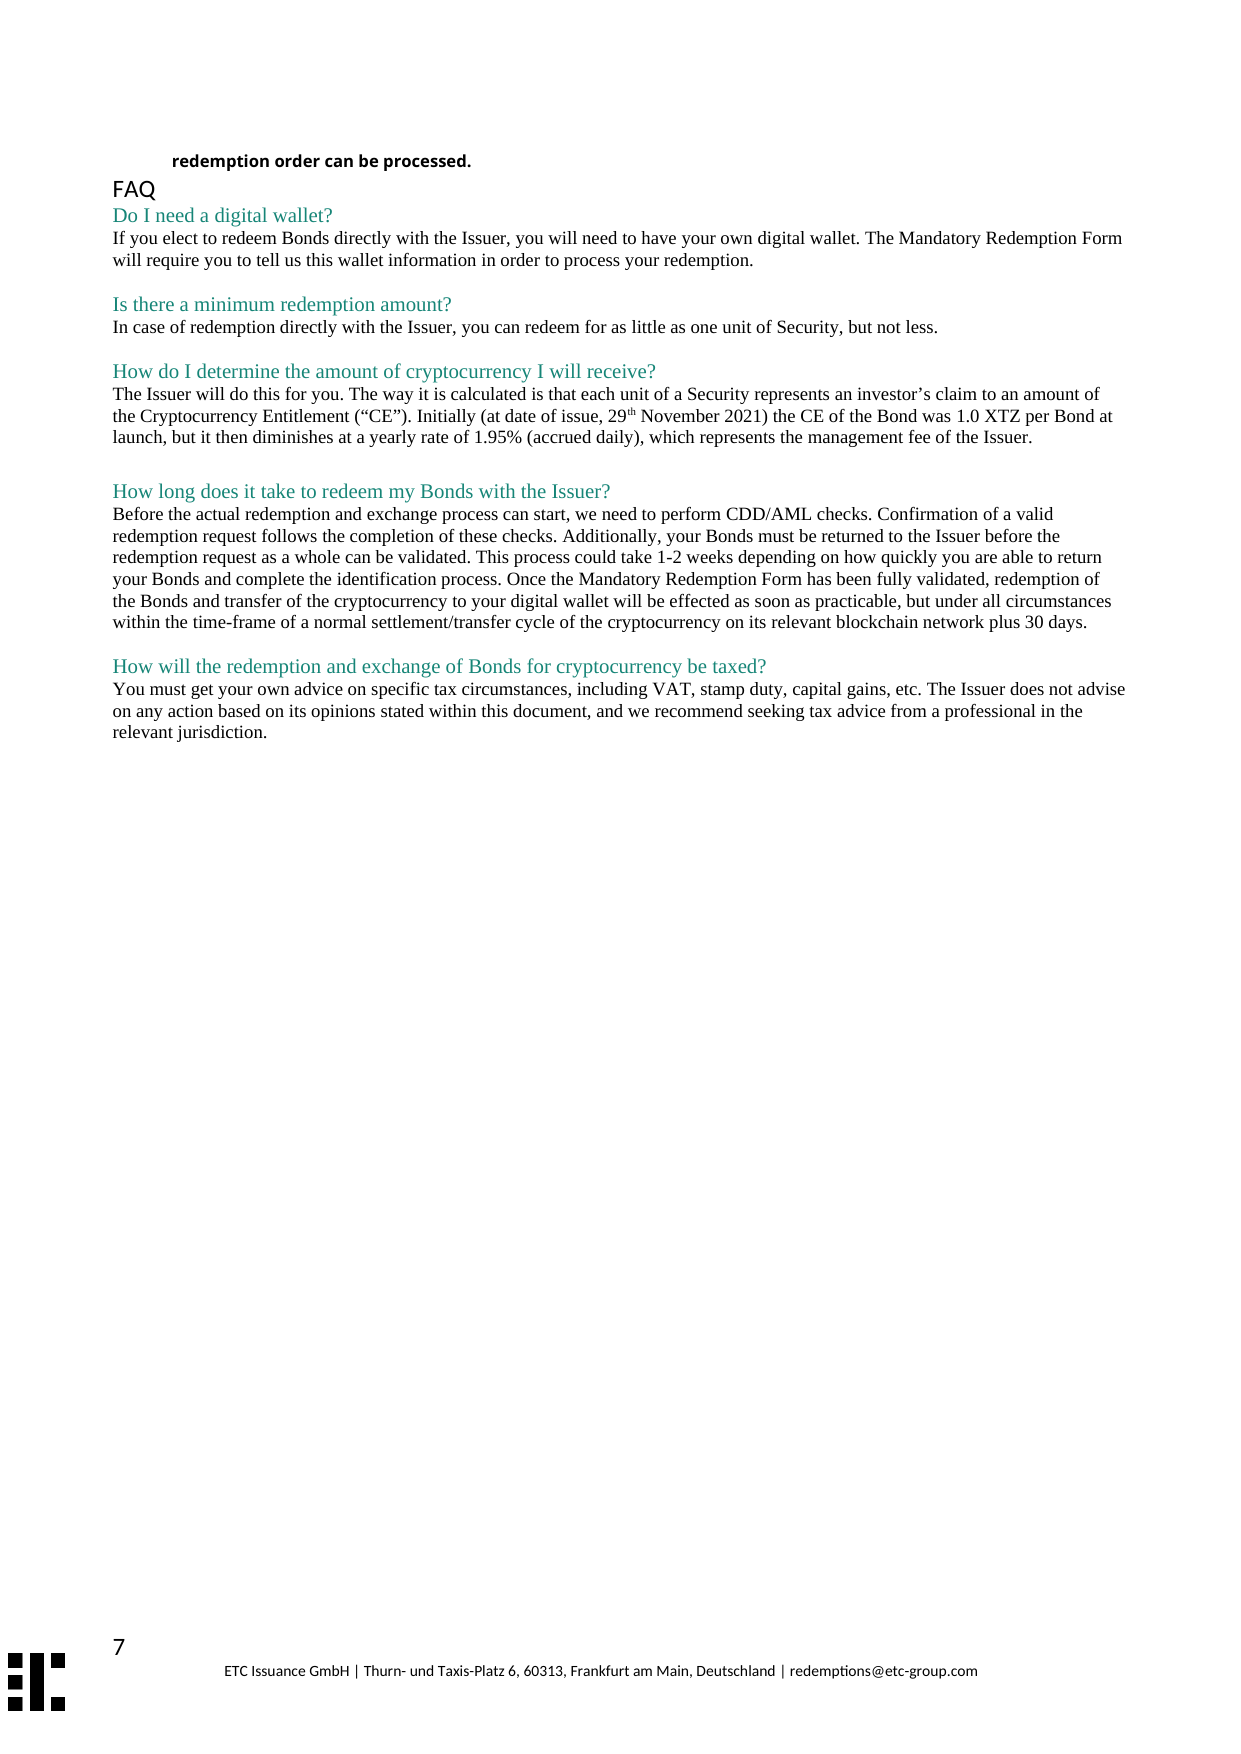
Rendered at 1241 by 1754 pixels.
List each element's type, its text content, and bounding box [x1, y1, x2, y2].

text You must get your own advice on specific tax circumstances, including VAT, stamp duty, capital gains, etc. The Issuer does not advise on any action based on its opinions stated within this document, and we recommend seeking tax advice from a professional in the relevant jurisdiction. [112, 678, 1128, 743]
text Before the actual redemption and exchange process can start, we need to perform CDD/AML checks. Confirmation of a valid redemption request follows the completion of these checks. Additionally, your Bonds must be returned to the Issuer before the redemption request as a whole can be validated. This process could take 1-2 weeks depending on how quickly you are able to return your Bonds and complete the identification process. Once the Mandatory Redemption Form has been fully validated, redemption of the Bonds and transfer of the cryptocurrency to your digital wallet will be effected as soon as practicable, but under all circumstances within the time-frame of a normal settlement/transfer cycle of the cryptocurrency on its relevant blockchain network plus 30 days. [112, 503, 1128, 633]
text Do I need a digital wallet? [112, 203, 1128, 227]
text The Issuer will do this for you. The way it is calculated is that each unit of a Security represents an investor’s claim to an amount of the Cryptocurrency Entitlement (“CE”). Initially (at date of issue, 29th November 2021) the CE of the Bond was 1.0 XTZ per Bond at launch, but it then diminishes at a yearly rate of 1.95% (accrued daily), which represents the management fee of the Issuer. [112, 383, 1128, 448]
text How will the redemption and exchange of Bonds for cryptocurrency be taxed? [112, 654, 1128, 678]
text FAQ [112, 173, 1128, 203]
text How do I determine the amount of cryptocurrency I will receive? [112, 359, 1128, 383]
picture [8, 1653, 65, 1711]
text In case of redemption directly with the Issuer, you can redeem for as little as one unit of Security, but not less. [112, 316, 1128, 338]
text If you elect to redeem Bonds directly with the Issuer, you will need to have your own digital wallet. The Mandatory Redemption Form will require you to tell us this wallet information in order to process your redemption. [112, 227, 1128, 270]
text How long does it take to redeem my Bonds with the Issuer? [112, 479, 1128, 503]
text Is there a minimum redemption amount? [112, 292, 1128, 316]
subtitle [172, 150, 916, 173]
